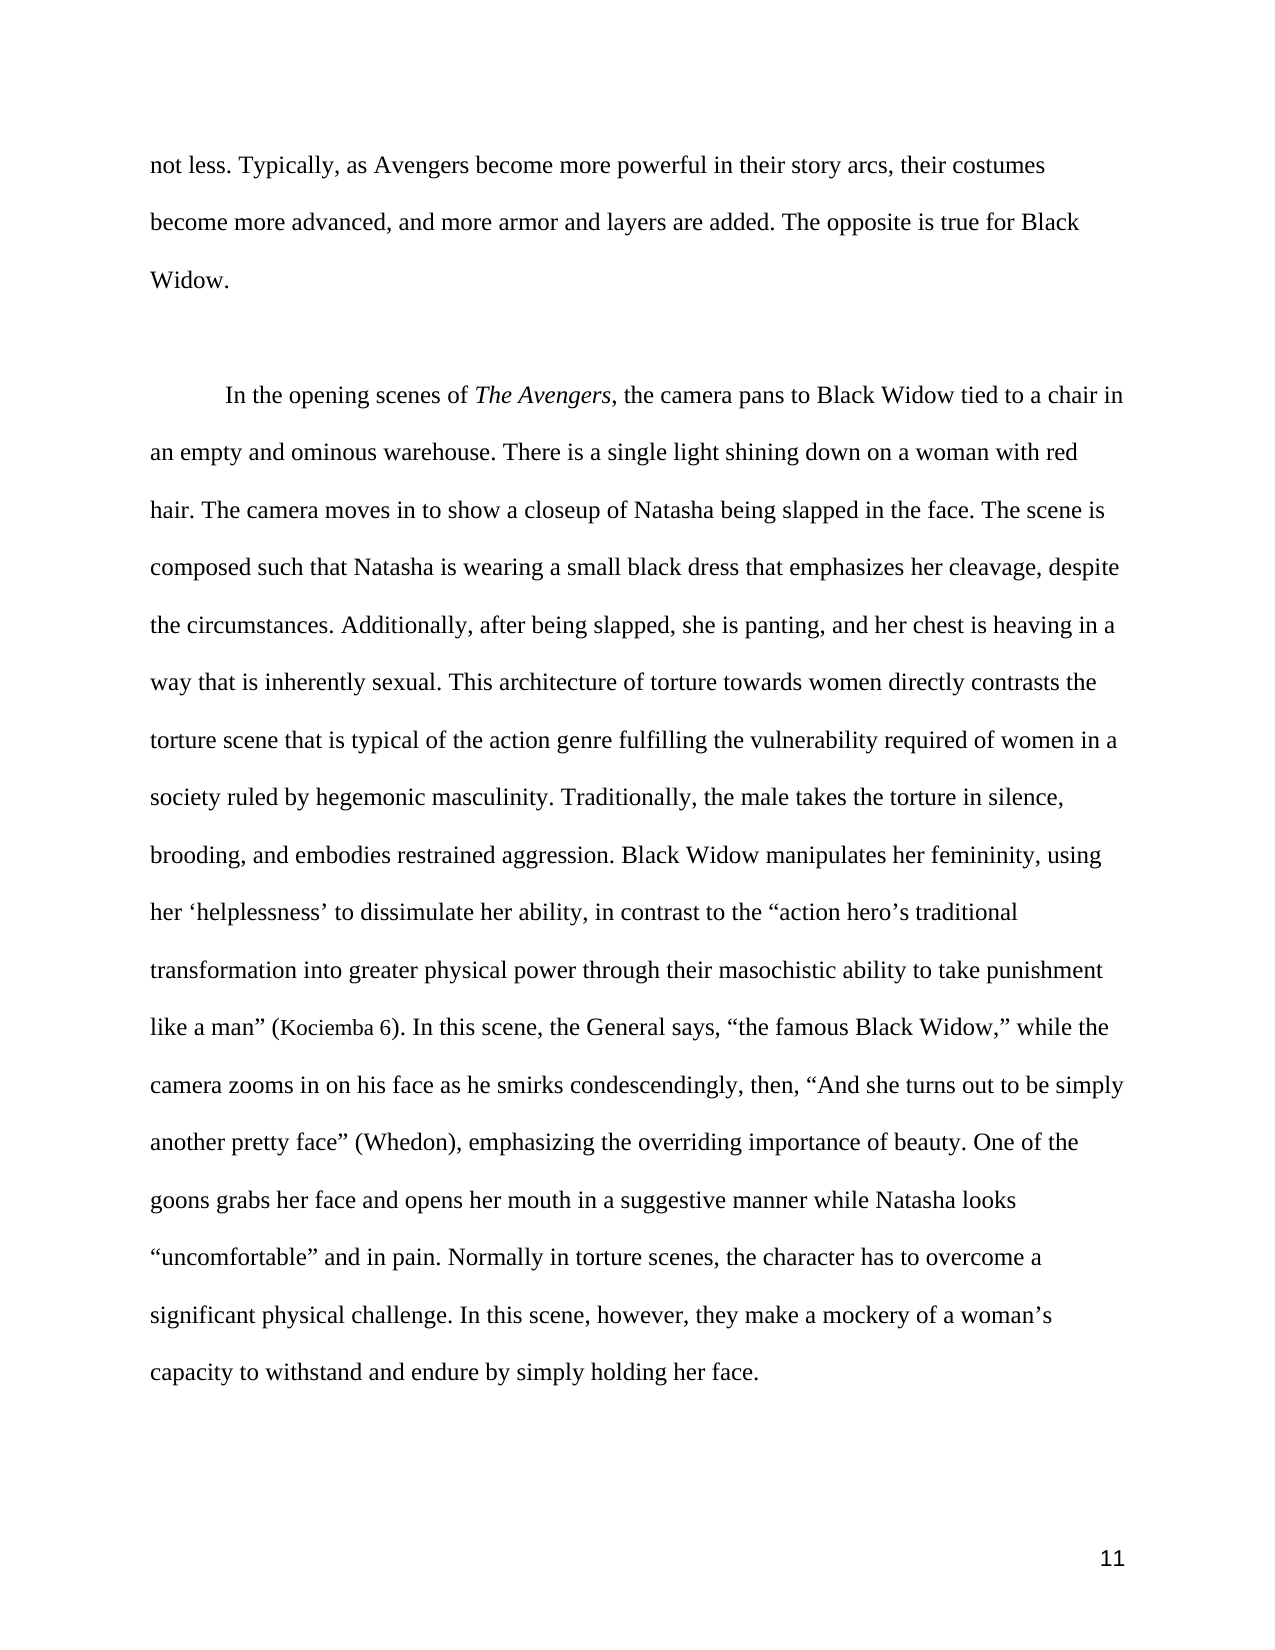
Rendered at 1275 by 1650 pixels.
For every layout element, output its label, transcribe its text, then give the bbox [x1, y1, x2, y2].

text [150, 150, 1125, 294]
text In the opening scenes of The Avengers, the camera pans to Black Widow tied to a chair in an empty and ominous warehouse. There is a single light shining down on a woman with red hair. The camera moves in to show a closeup of Natasha being slapped in the face. The scene is composed such that Natasha is wearing a small black dress that emphasizes her cleavage, despite the circumstances. Additionally, after being slapped, she is panting, and her chest is heaving in a way that is inherently sexual. This architecture of torture towards women directly contrasts the torture scene that is typical of the action genre fulfilling the vulnerability required of women in a society ruled by hegemonic masculinity. Traditionally, the male takes the torture in silence, brooding, and embodies restrained aggression. Black Widow manipulates her femininity, using her ‘helplessness’ to dissimulate her ability, in contrast to the “action hero’s traditional transformation into greater physical power through their masochistic ability to take punishment like a man” (Kociemba 6). In this scene, the General says, “the famous Black Widow,” while the camera zooms in on his face as he smirks condescendingly, then, “And she turns out to be simply another pretty face” (Whedon), emphasizing the overriding importance of beauty. One of the goons grabs her face and opens her mouth in a suggestive manner while Natasha looks “uncomfortable” and in pain. Normally in torture scenes, the character has to overcome a significant physical challenge. In this scene, however, they make a mockery of a woman’s capacity to withstand and endure by simply holding her face. [150, 380, 1125, 1386]
